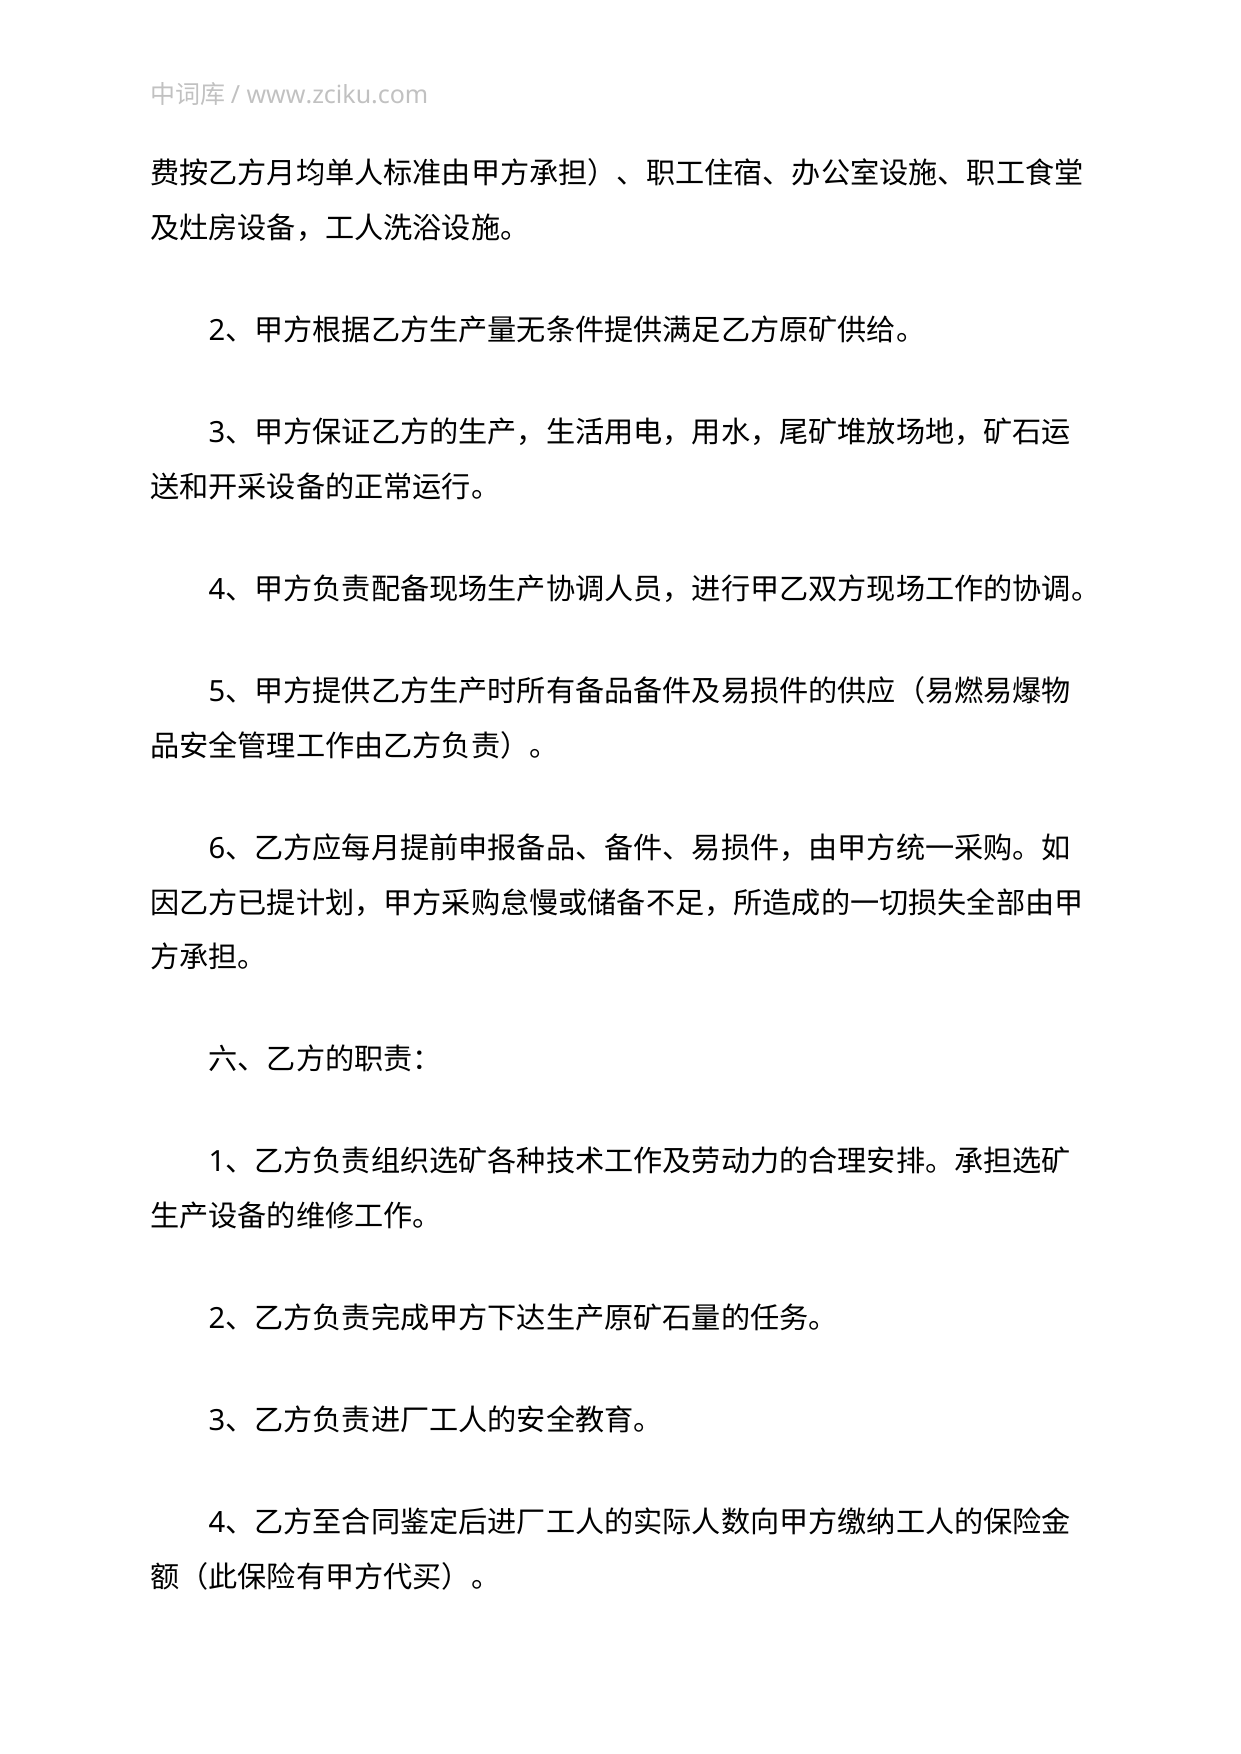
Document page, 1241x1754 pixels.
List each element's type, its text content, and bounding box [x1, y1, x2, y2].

text 3、甲方保证乙方的生产，生活用电，用水，尾矿堆放场地，矿石运送和开采设备的正常运行。 [150, 409, 1090, 506]
text 2、甲方根据乙方生产量无条件提供满足乙方原矿供给。 [150, 307, 1090, 349]
text 3、乙方负责进厂工人的安全教育。 [150, 1396, 1090, 1439]
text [150, 150, 1090, 247]
text 1、乙方负责组织选矿各种技术工作及劳动力的合理安排。承担选矿生产设备的维修工作。 [150, 1138, 1090, 1235]
text 4、甲方负责配备现场生产协调人员，进行甲乙双方现场工作的协调。 [150, 565, 1090, 608]
text 5、甲方提供乙方生产时所有备品备件及易损件的供应（易燃易爆物品安全管理工作由乙方负责）。 [150, 667, 1090, 765]
text 2、乙方负责完成甲方下达生产原矿石量的任务。 [150, 1294, 1090, 1337]
text 六、乙方的职责： [150, 1036, 1090, 1078]
text 4、乙方至合同鉴定后进厂工人的实际人数向甲方缴纳工人的保险金额（此保险有甲方代买）。 [150, 1498, 1090, 1596]
text 6、乙方应每月提前申报备品、备件、易损件，由甲方统一采购。如因乙方已提计划，甲方采购怠慢或储备不足，所造成的一切损失全部由甲方承担。 [150, 824, 1090, 976]
